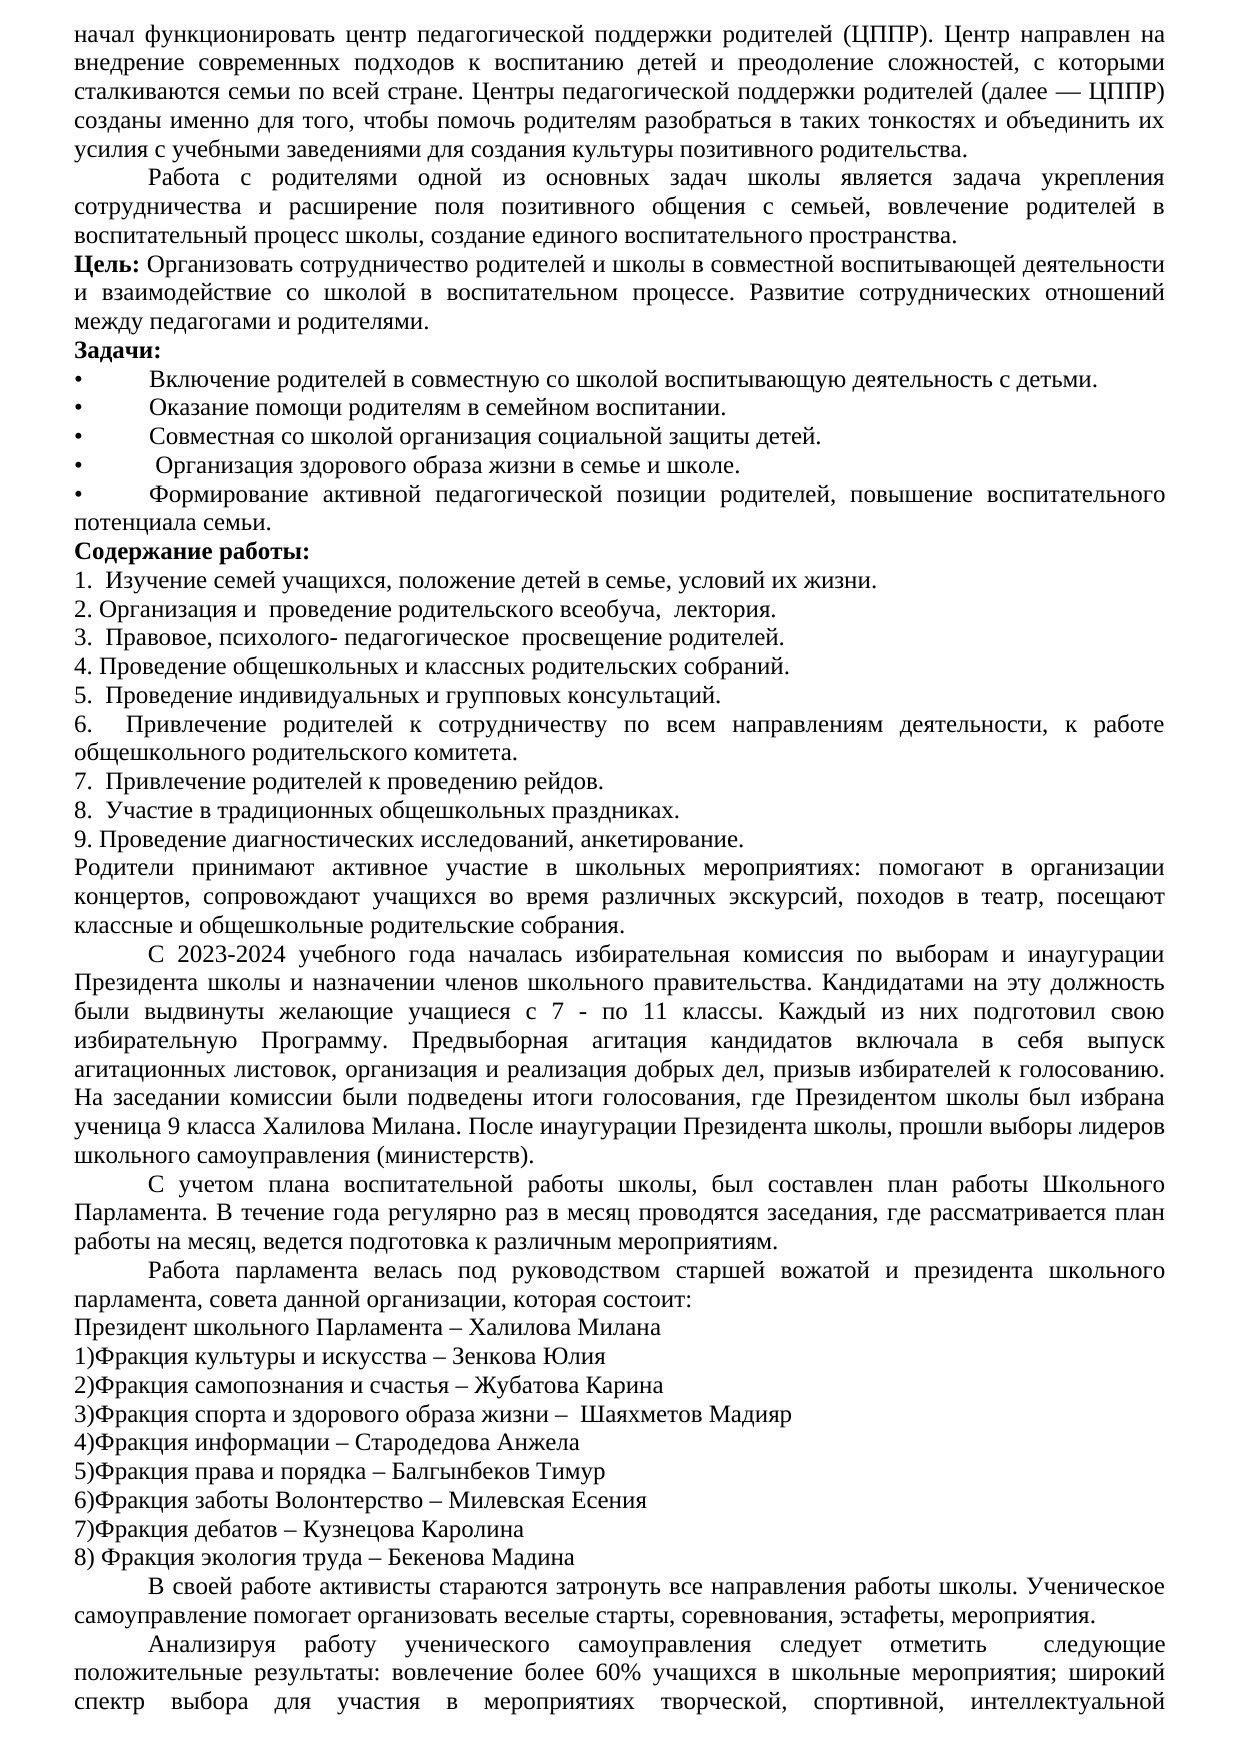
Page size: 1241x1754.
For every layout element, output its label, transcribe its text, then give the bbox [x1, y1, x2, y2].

text Цель: Организовать сотрудничество родителей и школы в совместной воспитывающей деятельности и взаимодействие со школой в воспитательном процессе. Развитие сотруднических отношений между педагогами и родителями. [74, 249, 1166, 335]
text Задачи: [74, 335, 1166, 364]
text 6. Привлечение родителей к сотрудничеству по всем направлениям деятельности, к работе общешкольного родительского комитета. [74, 709, 1166, 766]
text Родители принимают активное участие в школьных мероприятиях: помогают в организации концертов, сопровождают учащихся во время различных экскурсий, походов в театр, посещают классные и общешкольные родительские собрания. [74, 852, 1166, 939]
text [74, 19, 1166, 162]
text • Совместная со школой организация социальной защиты детей. [74, 421, 1166, 450]
text 4)Фракция информации – Стародедова Анжела [74, 1427, 1166, 1456]
text 9. Проведение диагностических исследований, анкетирование. [74, 824, 1166, 852]
text 5)Фракция права и порядка – Балгынбеков Тимур [74, 1456, 1166, 1485]
text Работа парламента велась под руководством старшей вожатой и президента школьного парламента, совета данной организации, которая состоит: [74, 1255, 1166, 1312]
text 2. Организация и проведение родительского всеобуча, лектория. [74, 594, 1166, 622]
text Работа с родителями одной из основных задач школы является задача укрепления сотрудничества и расширение поля позитивного общения с семьей, вовлечение родителей в воспитательный процесс школы, создание единого воспитательного пространства. [74, 162, 1166, 249]
text • Включение родителей в совместную со школой воспитывающую деятельность с детьми. [74, 364, 1166, 392]
text 7. Привлечение родителей к проведению рейдов. [74, 766, 1166, 795]
text С учетом плана воспитательной работы школы, был составлен план работы Школьного Парламента. В течение года регулярно раз в месяц проводятся заседания, где рассматривается план работы на месяц, ведется подготовка к различным мероприятиям. [74, 1169, 1166, 1255]
text 5. Проведение индивидуальных и групповых консультаций. [74, 680, 1166, 709]
text 8) Фракция экология труда – Бекенова Мадина [74, 1542, 1166, 1571]
text • Оказание помощи родителям в семейном воспитании. [74, 392, 1166, 421]
text • Организация здорового образа жизни в семье и школе. [74, 450, 1166, 479]
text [74, 1629, 1166, 1715]
text 2)Фракция самопознания и счастья – Жубатова Карина [74, 1370, 1166, 1399]
text 8. Участие в традиционных общешкольных праздниках. [74, 795, 1166, 824]
text • Формирование активной педагогической позиции родителей, повышение воспитательного потенциала семьи. [74, 479, 1166, 536]
text В своей работе активисты стараются затронуть все направления работы школы. Ученическое самоуправление помогает организовать веселые старты, соревнования, эстафеты, мероприятия. [74, 1571, 1166, 1629]
text 4. Проведение общешкольных и классных родительских собраний. [74, 651, 1166, 680]
text Президент школьного Парламента – Халилова Милана [74, 1312, 1166, 1341]
text 3. Правовое, психолого- педагогическое просвещение родителей. [74, 622, 1166, 651]
text 1. Изучение семей учащихся, положение детей в семье, условий их жизни. [74, 565, 1166, 594]
text 3)Фракция спорта и здорового образа жизни – Шаяхметов Мадияр [74, 1399, 1166, 1427]
text С 2023-2024 учебного года началась избирательная комиссия по выборам и инаугурации Президента школы и назначении членов школьного правительства. Кандидатами на эту должность были выдвинуты желающие учащиеся с 7 - по 11 классы. Каждый из них подготовил свою избирательную Программу. Предвыборная агитация кандидатов включала в себя выпуск агитационных листовок, организация и реализация добрых дел, призыв избирателей к голосованию. На заседании комиссии были подведены итоги голосования, где Президентом школы был избрана ученица 9 класса Халилова Милана. После инаугурации Президента школы, прошли выборы лидеров школьного самоуправления (министерств). [74, 939, 1166, 1169]
text 1)Фракция культуры и искусства – Зенкова Юлия [74, 1341, 1166, 1370]
text 7)Фракция дебатов – Кузнецова Каролина [74, 1514, 1166, 1542]
text 6)Фракция заботы Волонтерство – Милевская Есения [74, 1485, 1166, 1514]
text Содержание работы: [74, 536, 1166, 565]
